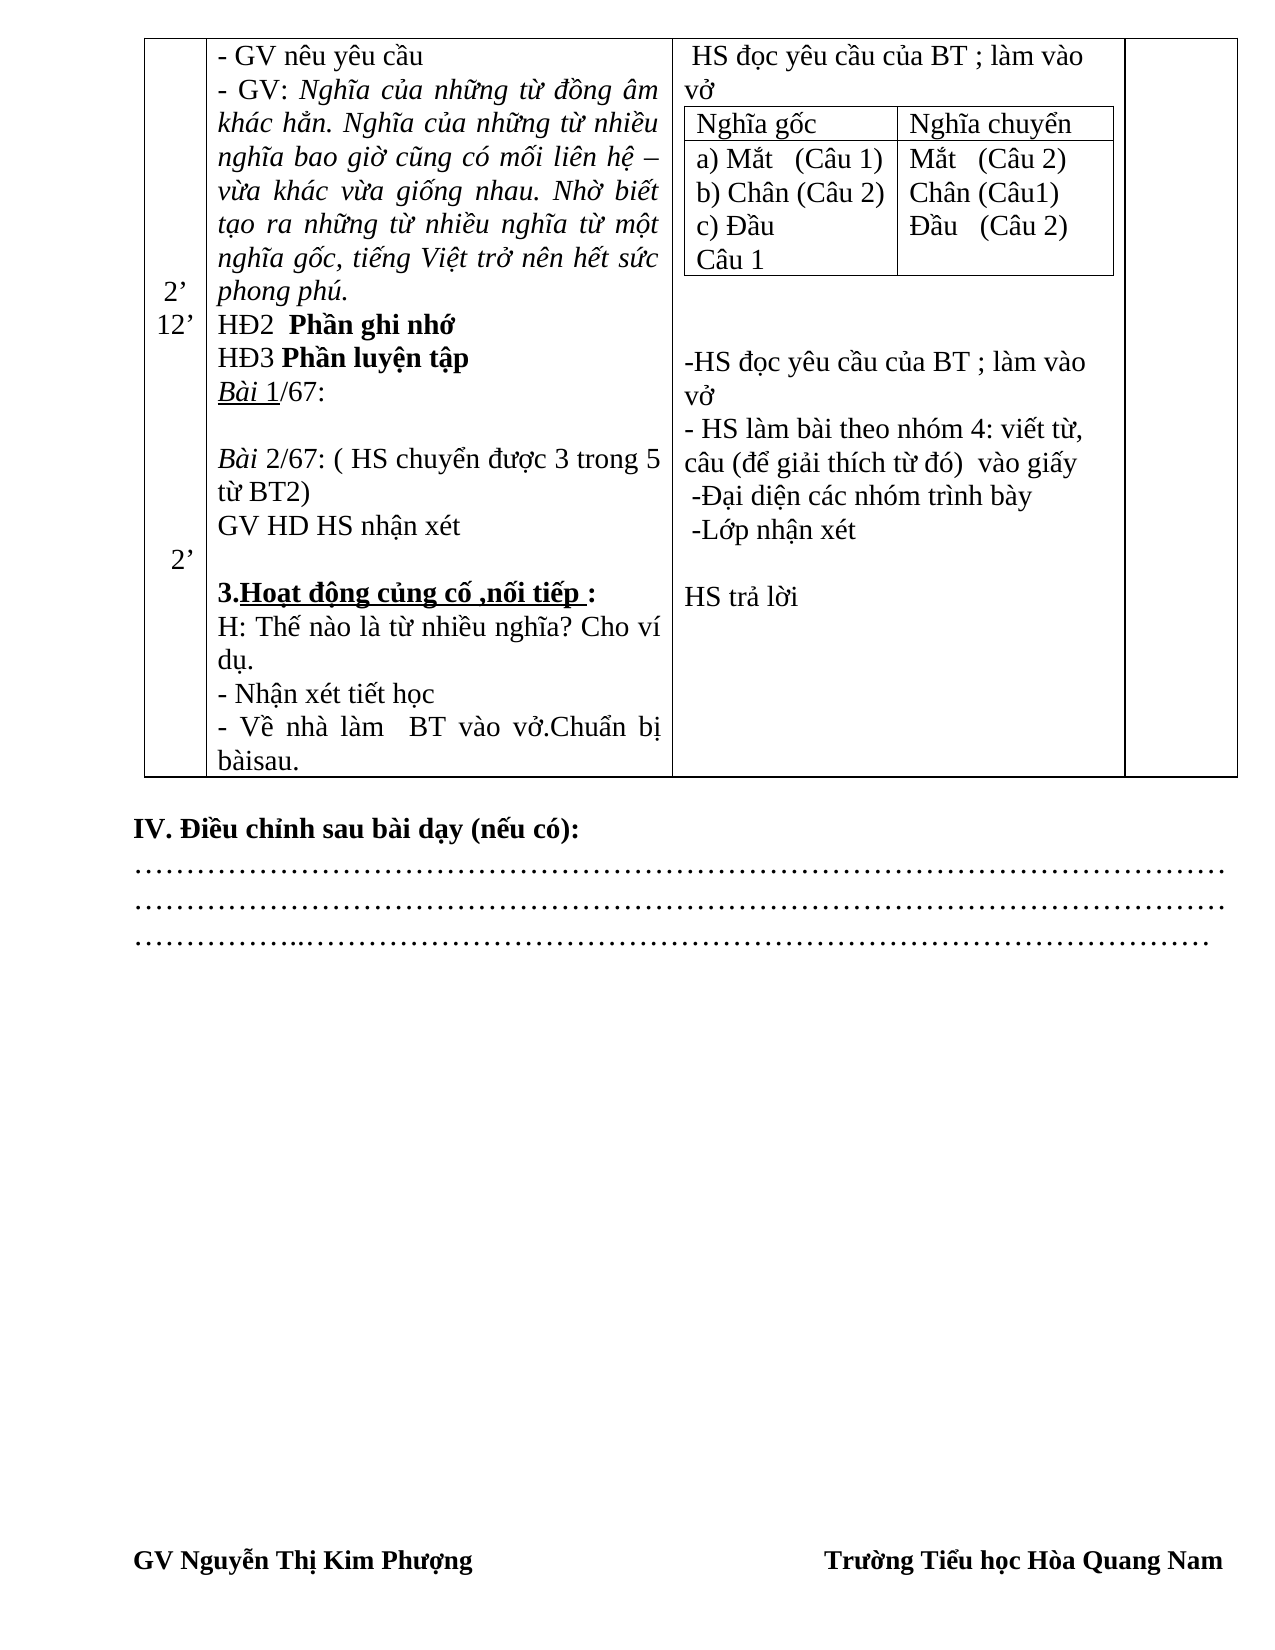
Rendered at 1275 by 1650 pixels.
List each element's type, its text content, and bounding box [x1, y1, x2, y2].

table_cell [1126, 39, 1237, 776]
text IV. Điều chỉnh sau bài dạy (nếu có): [133, 811, 1237, 844]
table_cell 4’ 1’ 16’ 2’ 12’ 2’ [145, 39, 206, 776]
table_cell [207, 39, 672, 776]
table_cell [673, 39, 1124, 776]
text ………………………………………………………………………………………………………………………………………………………………………………………………………..…………………………………………………………………………… [133, 844, 1237, 952]
